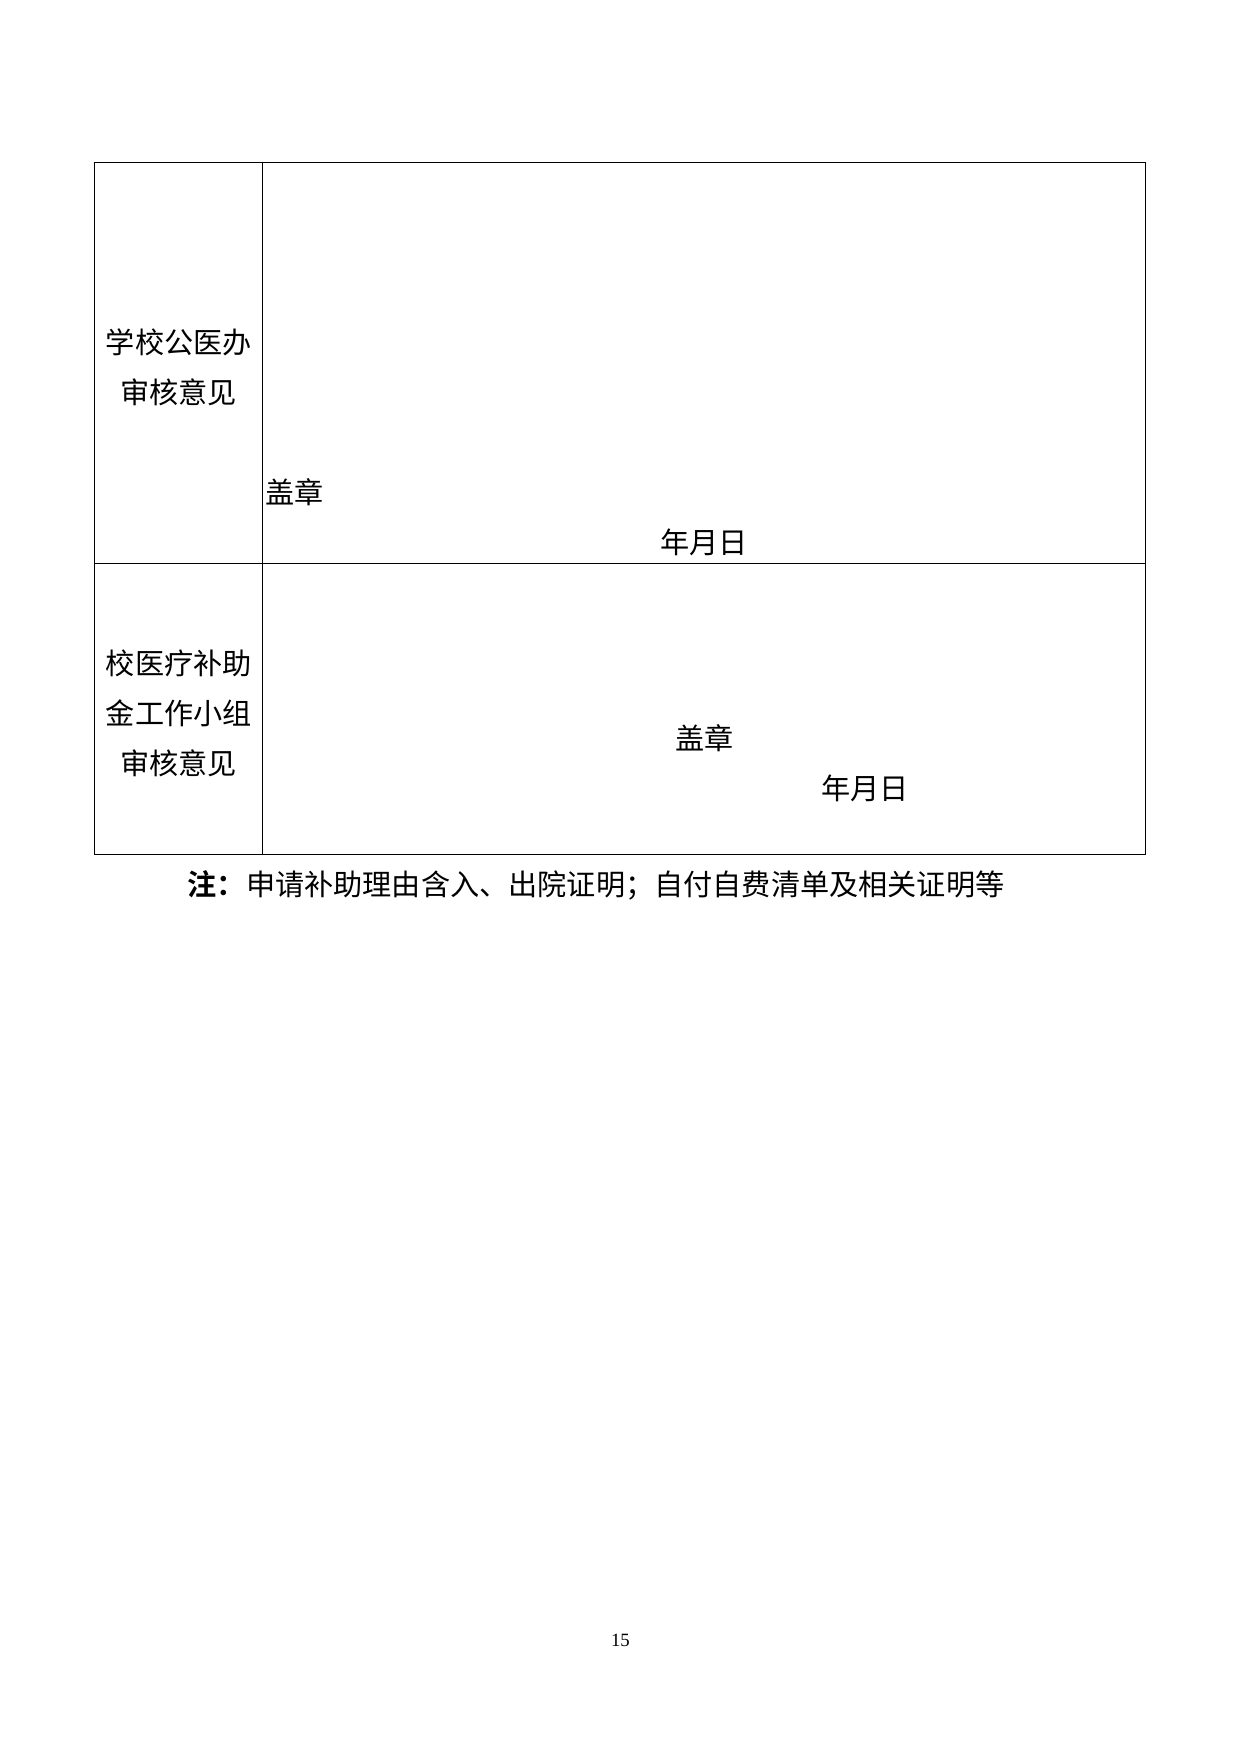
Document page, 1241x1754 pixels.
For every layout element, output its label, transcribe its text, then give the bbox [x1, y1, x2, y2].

table_cell 校医疗补助金工作小组审核意见 [95, 564, 262, 854]
table_cell 盖章 年月日 [263, 564, 1145, 854]
table_cell 盖章 年月日 [263, 163, 1145, 563]
text 注：申请补助理由含入、出院证明；自付自费清单及相关证明等 [187, 855, 1053, 905]
table_cell 学校公医办 审核意见 [95, 163, 262, 563]
